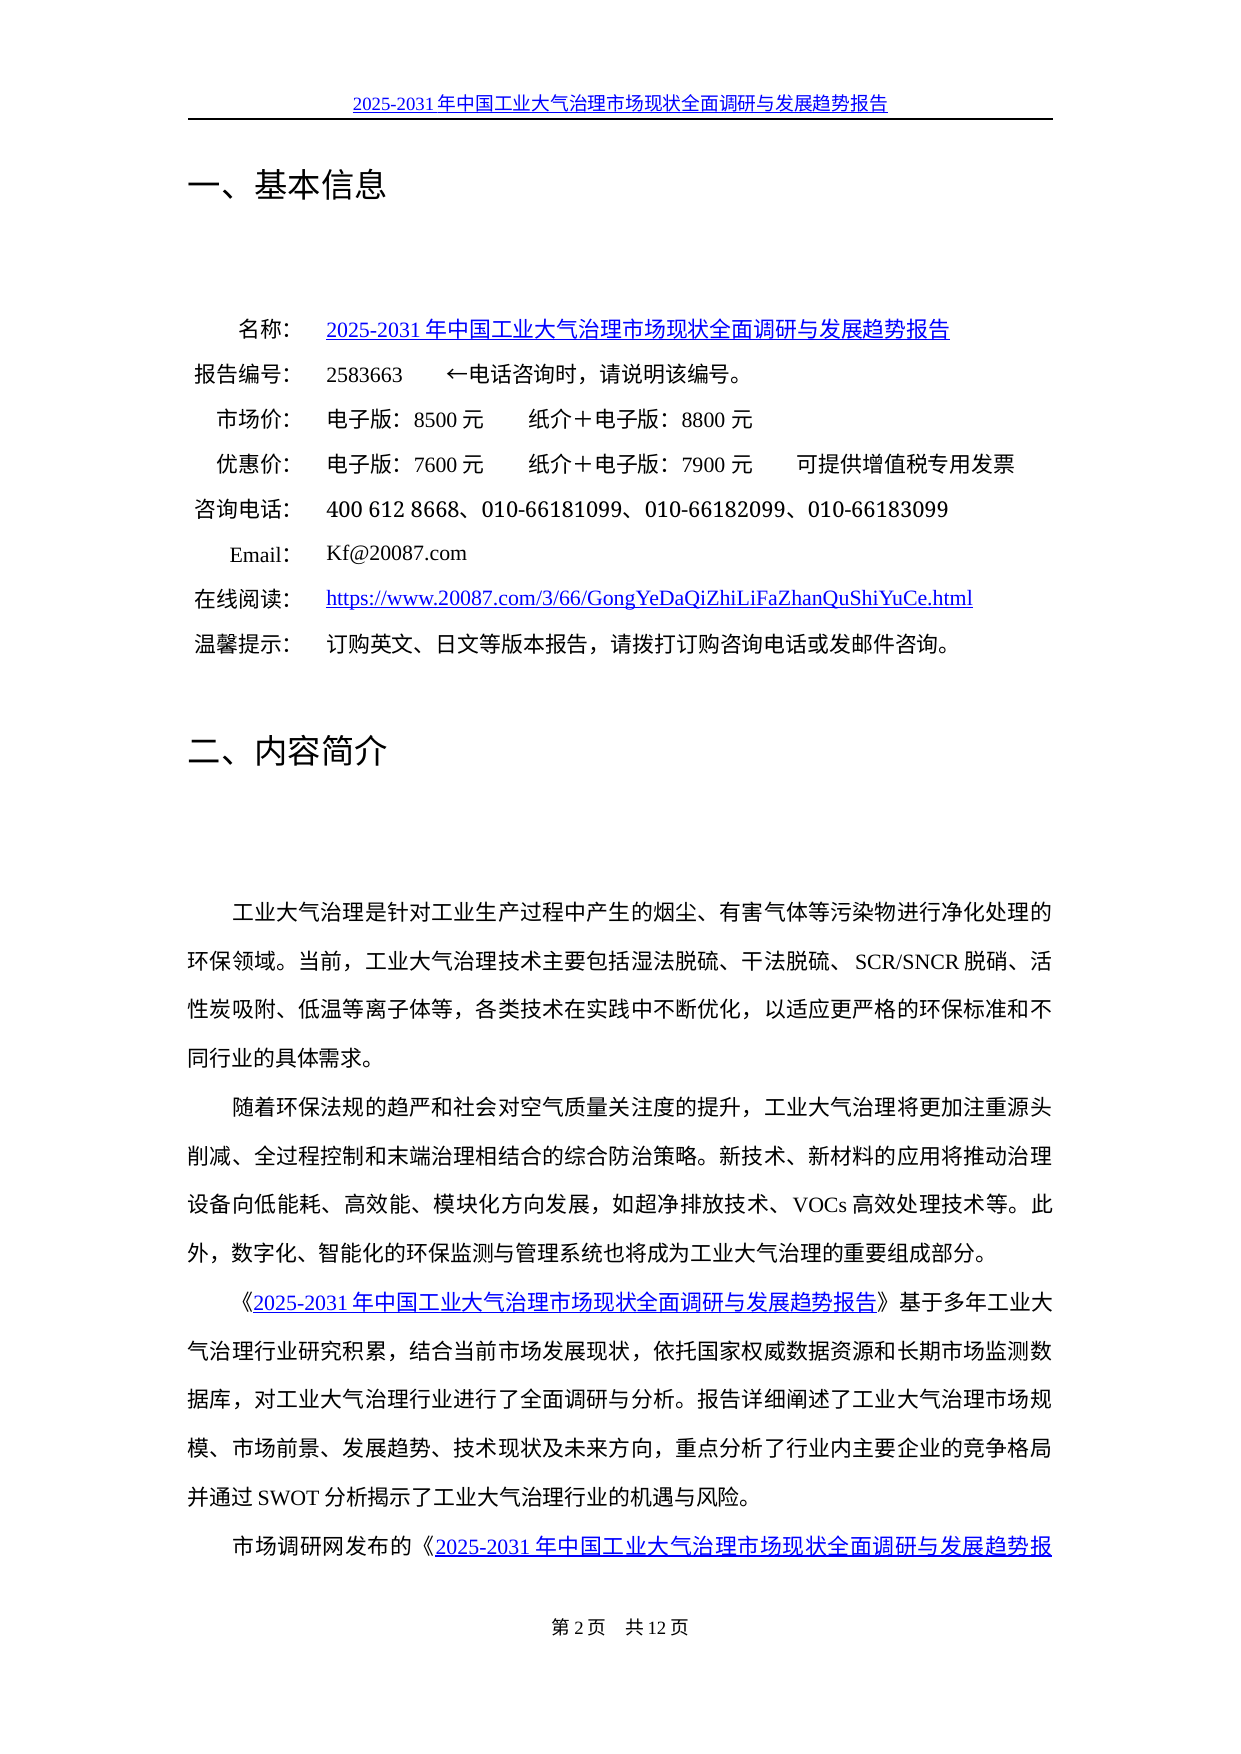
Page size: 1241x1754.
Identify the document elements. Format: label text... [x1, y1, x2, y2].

table_cell 咨询电话： [167, 492, 315, 537]
table_cell 电子版：7600 元 纸介＋电子版：7900 元 可提供增值税专用发票 [315, 447, 1073, 492]
table_cell [315, 582, 1073, 627]
table_cell 电子版：8500 元 纸介＋电子版：8800 元 [315, 402, 1073, 447]
table_header 2025-2031年中国工业大气治理市场现状全面调研与发展趋势报告 [315, 312, 1073, 357]
table_cell 在线阅读： [167, 582, 315, 627]
table_cell 400 612 8668、010-66181099、010-66182099、010-66183099 [315, 492, 1073, 537]
table_cell 报告编号： [167, 357, 315, 402]
table_cell 市场价： [167, 402, 315, 447]
table_header 名称： [167, 312, 315, 357]
table_cell 温馨提示： [167, 627, 315, 672]
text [187, 894, 1053, 1561]
table_cell 订购英文、日文等版本报告，请拨打订购咨询电话或发邮件咨询。 [315, 627, 1073, 672]
title 一、基本信息 [187, 150, 1053, 215]
table_cell 优惠价： [167, 447, 315, 492]
table_cell 2583663 ←电话咨询时，请说明该编号。 [315, 357, 1073, 402]
table_cell Email： [167, 537, 315, 582]
title 二、内容简介 [187, 717, 1053, 782]
table_cell Kf@20087.com [315, 537, 1073, 582]
